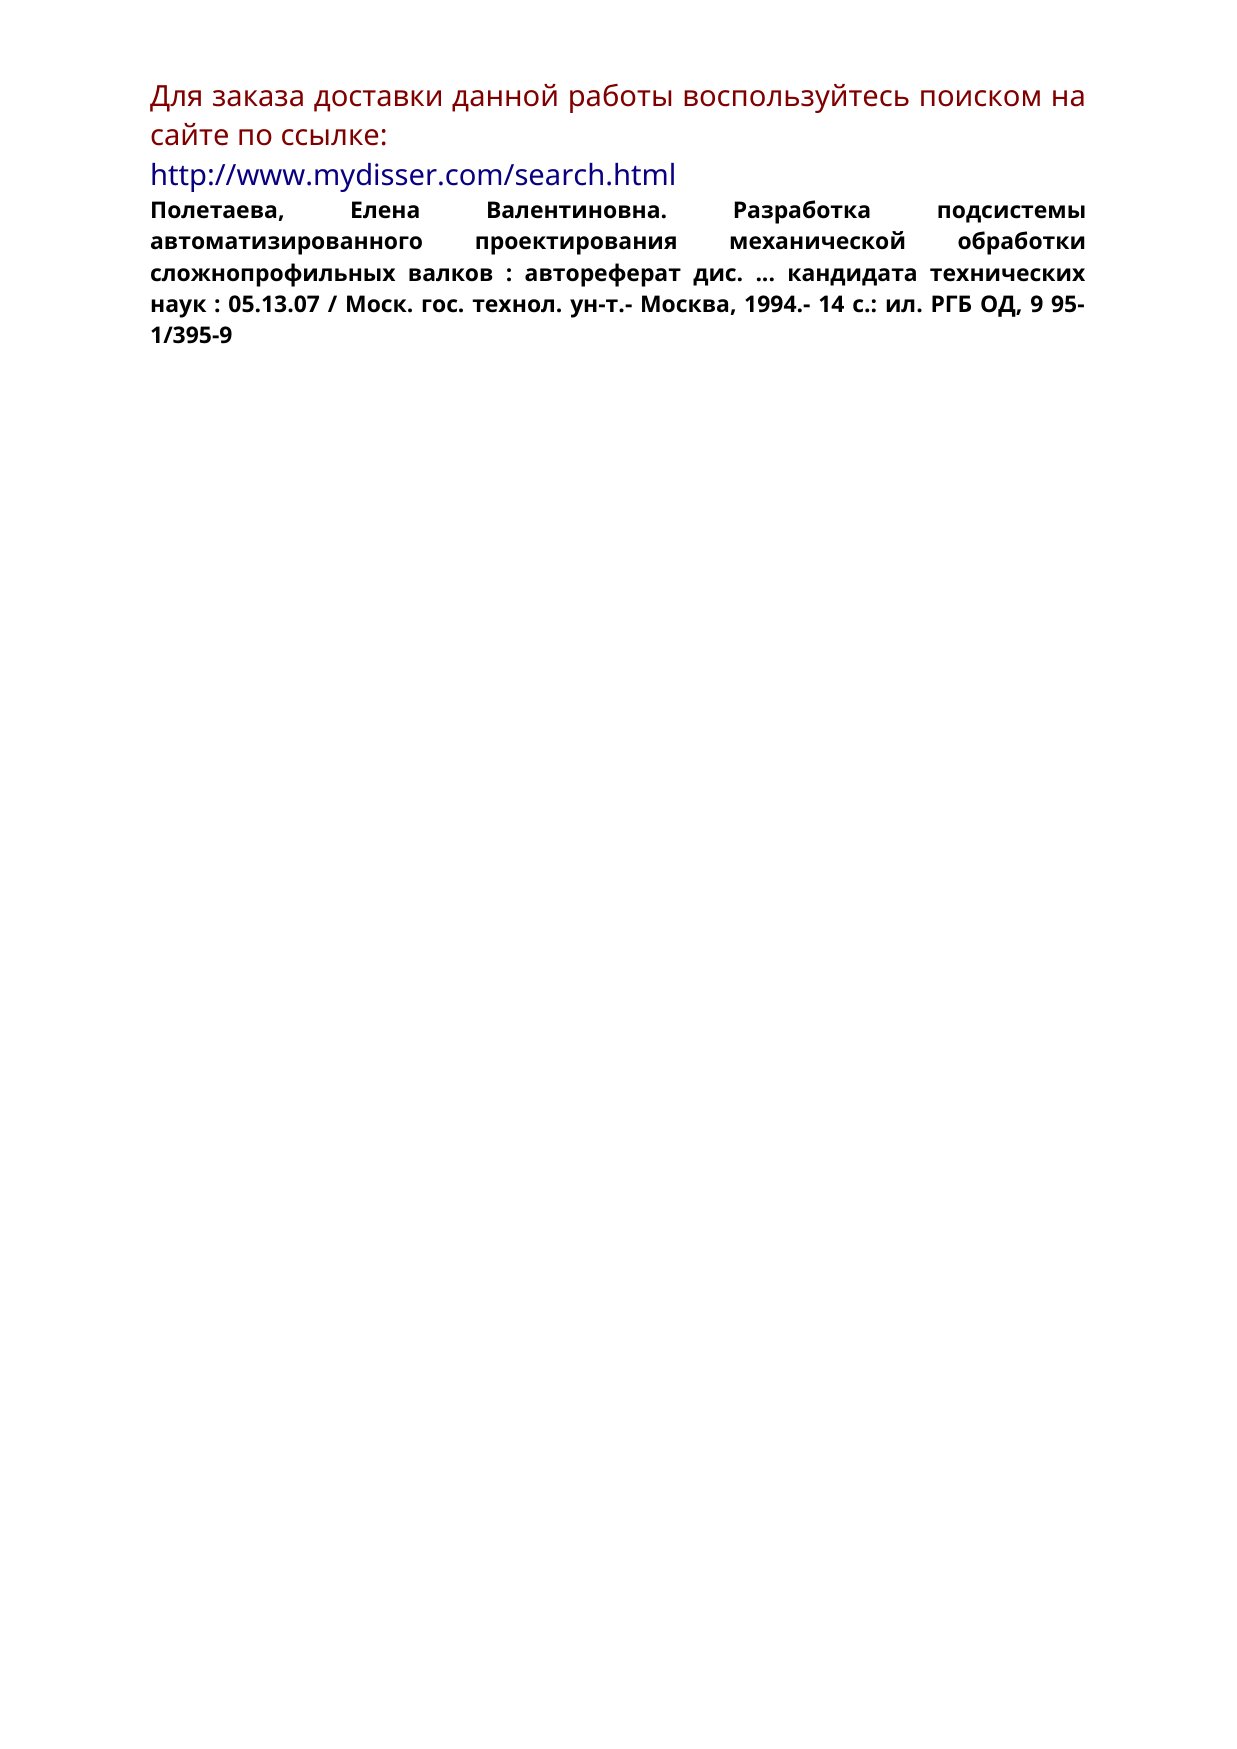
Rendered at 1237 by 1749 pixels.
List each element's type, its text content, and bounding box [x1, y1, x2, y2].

text Полетаева, Елена Валентиновна. Разработка подсистемы автоматизированного проектирования механической обработки сложнопрофильных валков : автореферат дис. ... кандидата технических наук : 05.13.07 / Моск. гос. технол. ун-т.- Москва, 1994.- 14 с.: ил. РГБ ОД, 9 95-1/395-9 [150, 194, 1086, 350]
